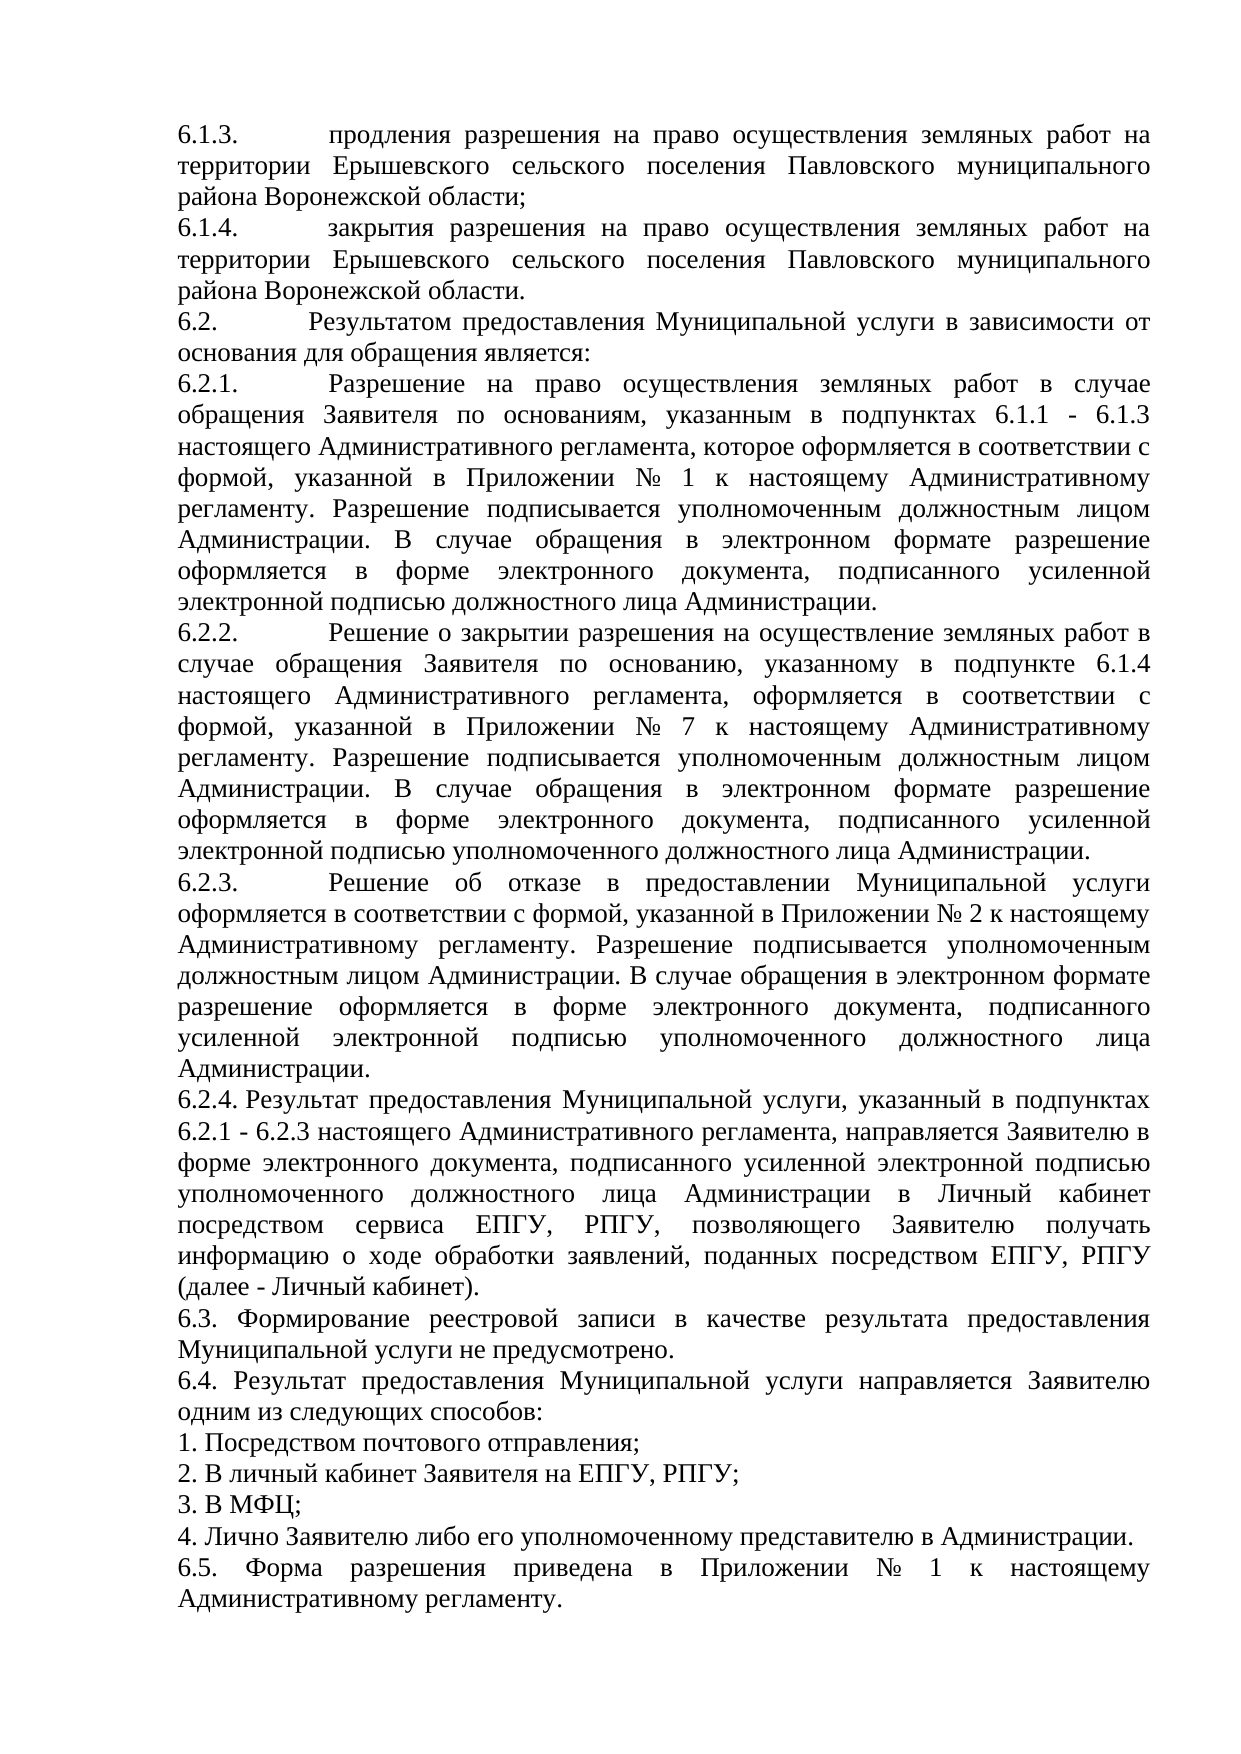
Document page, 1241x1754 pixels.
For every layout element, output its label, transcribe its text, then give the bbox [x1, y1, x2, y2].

text 6.5. Форма разрешения приведена в Приложении № 1 к настоящему Административному регламенту. [177, 1551, 1152, 1613]
list Решение об отказе в предоставлении Муниципальной услуги оформляется в соответствии с формой, указанной в Приложении № 2 к настоящему Административному регламенту. Разрешение подписывается уполномоченным должностным лицом Администрации. В случае обращения в электронном формате разрешение оформляется в форме электронного документа, подписанного усиленной электронной подписью уполномоченного должностного лица Администрации. [177, 866, 1152, 1084]
list продления разрешения на право осуществления земляных работ на территории Ерышевского сельского поселения Павловского муниципального района Воронежской области; [177, 118, 1152, 212]
text 1. Посредством почтового отправления; [177, 1426, 1152, 1457]
text 6.3. Формирование реестровой записи в качестве результата предоставления Муниципальной услуги не предусмотрено. [177, 1302, 1152, 1364]
list Решение о закрытии разрешения на осуществление земляных работ в случае обращения Заявителя по основанию, указанному в подпункте 6.1.4 настоящего Административного регламента, оформляется в соответствии с формой, указанной в Приложении № 7 к настоящему Административному регламенту. Разрешение подписывается уполномоченным должностным лицом Администрации. В случае обращения в электронном формате разрешение оформляется в форме электронного документа, подписанного усиленной электронной подписью уполномоченного должностного лица Администрации. [177, 616, 1152, 866]
list Разрешение на право осуществления земляных работ в случае обращения Заявителя по основаниям, указанным в подпунктах 6.1.1 - 6.1.3 настоящего Административного регламента, которое оформляется в соответствии с формой, указанной в Приложении № 1 к настоящему Административному регламенту. Разрешение подписывается уполномоченным должностным лицом Администрации. В случае обращения в электронном формате разрешение оформляется в форме электронного документа, подписанного усиленной электронной подписью должностного лица Администрации. [177, 367, 1152, 616]
text 3. В МФЦ; [177, 1488, 1152, 1520]
list Результатом предоставления Муниципальной услуги в зависимости от основания для обращения является: [177, 305, 1152, 367]
list закрытия разрешения на право осуществления земляных работ на территории Ерышевского сельского поселения Павловского муниципального района Воронежской области. [177, 212, 1152, 305]
list Результат предоставления Муниципальной услуги, указанный в подпунктах 6.2.1 - 6.2.3 настоящего Административного регламента, направляется Заявителю в форме электронного документа, подписанного усиленной электронной подписью уполномоченного должностного лица Администрации в Личный кабинет посредством сервиса ЕПГУ, РПГУ, позволяющего Заявителю получать информацию о ходе обработки заявлений, поданных посредством ЕПГУ, РПГУ (далее - Личный кабинет). [177, 1084, 1152, 1302]
text 6.4. Результат предоставления Муниципальной услуги направляется Заявителю одним из следующих способов: [177, 1364, 1152, 1426]
text 4. Лично Заявителю либо его уполномоченному представителю в Администрации. [177, 1520, 1152, 1551]
text 2. В личный кабинет Заявителя на ЕПГУ, РПГУ; [177, 1457, 1152, 1488]
